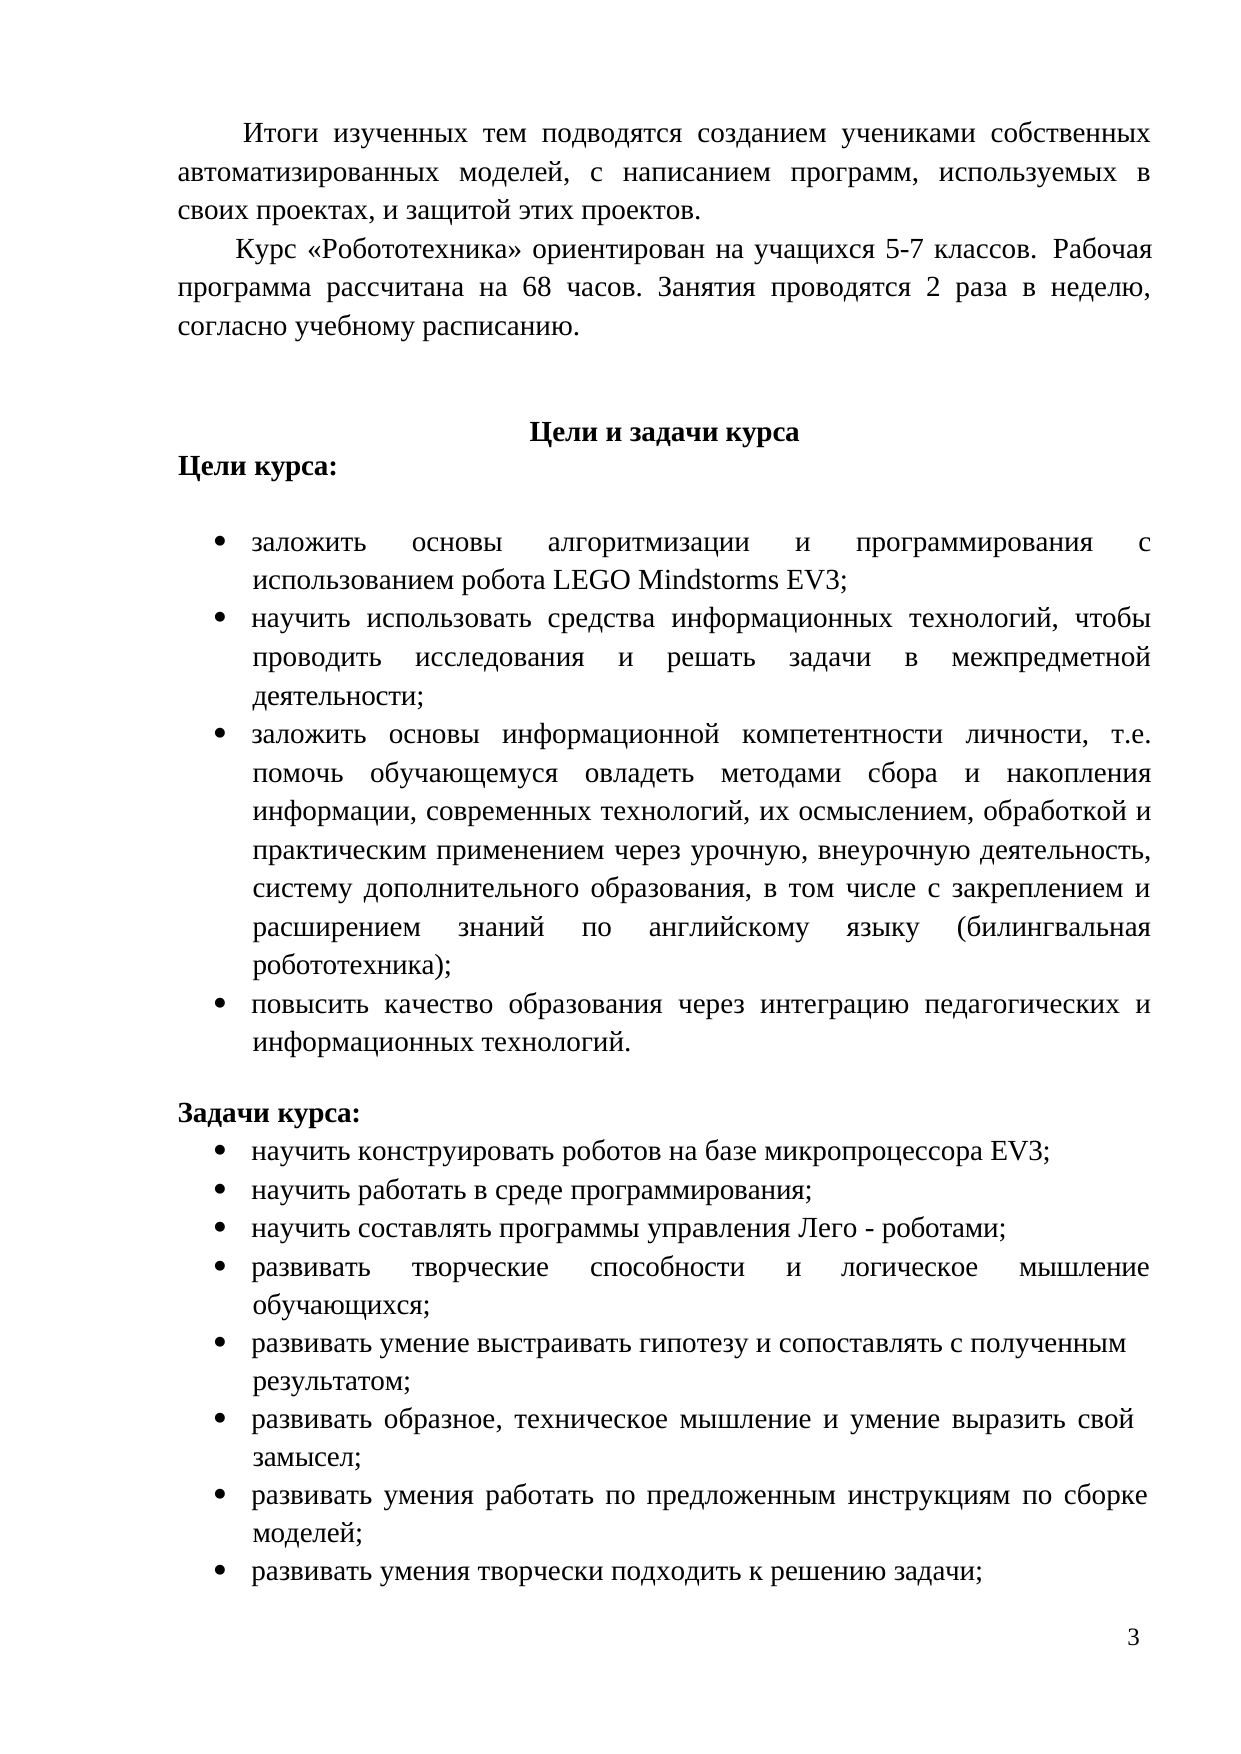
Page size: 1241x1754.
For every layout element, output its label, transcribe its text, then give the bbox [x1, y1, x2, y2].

list научить использовать средства информационных технологий, чтобы проводить исследования и решать задачи в межпредметной деятельности; [215, 600, 1152, 711]
list научить составлять программы управления Лего - роботами; [215, 1210, 1240, 1244]
subtitle Задачи курса: [177, 1096, 1240, 1129]
list заложить основы информационной компетентности личности, т.е. помочь обучающемуся овладеть методами сбора и накопления информации, современных технологий, их осмыслением, обработкой и практическим применением через урочную, внеурочную деятельность, систему дополнительного образования, в том числе с закреплением и расширением знаний по английскому языку (билингвальная робототехника); [215, 716, 1152, 981]
text Курс «Робототехника» ориентирован на учащихся 5-7 классов. Рабочая программа рассчитана на 68 часов. Занятия проводятся 2 раза в неделю, согласно учебному расписанию. [177, 231, 1152, 342]
list развивать умение выстраивать гипотезу и сопоставлять с полученным результатом; [215, 1325, 1152, 1397]
list развивать творческие способности и логическое мышление обучающихся; [215, 1249, 1152, 1321]
text Цели курса: [164, 448, 352, 481]
list развивать образное, техническое мышление и умение выразить свой замысел; [215, 1401, 1151, 1473]
list научить работать в среде программирования; [215, 1172, 1240, 1206]
list заложить основы алгоритмизации и программирования с использованием робота LEGO Mindstorms EV3; [215, 524, 1152, 596]
list научить конструировать роботов на базе микропроцессора EV3; [215, 1133, 1240, 1167]
subtitle Цели и задачи курса [164, 414, 1165, 448]
list повысить качество образования через интеграцию педагогических и информационных технологий. [215, 986, 1151, 1057]
text Итоги изученных тем подводятся созданием учениками собственных автоматизированных моделей, с написанием программ, используемых в своих проектах, и защитой этих проектов. [177, 115, 1152, 226]
list развивать умения творчески подходить к решению задачи; [215, 1553, 1240, 1587]
list развивать умения работать по предложенным инструкциям по сборке моделей; [215, 1477, 1152, 1549]
